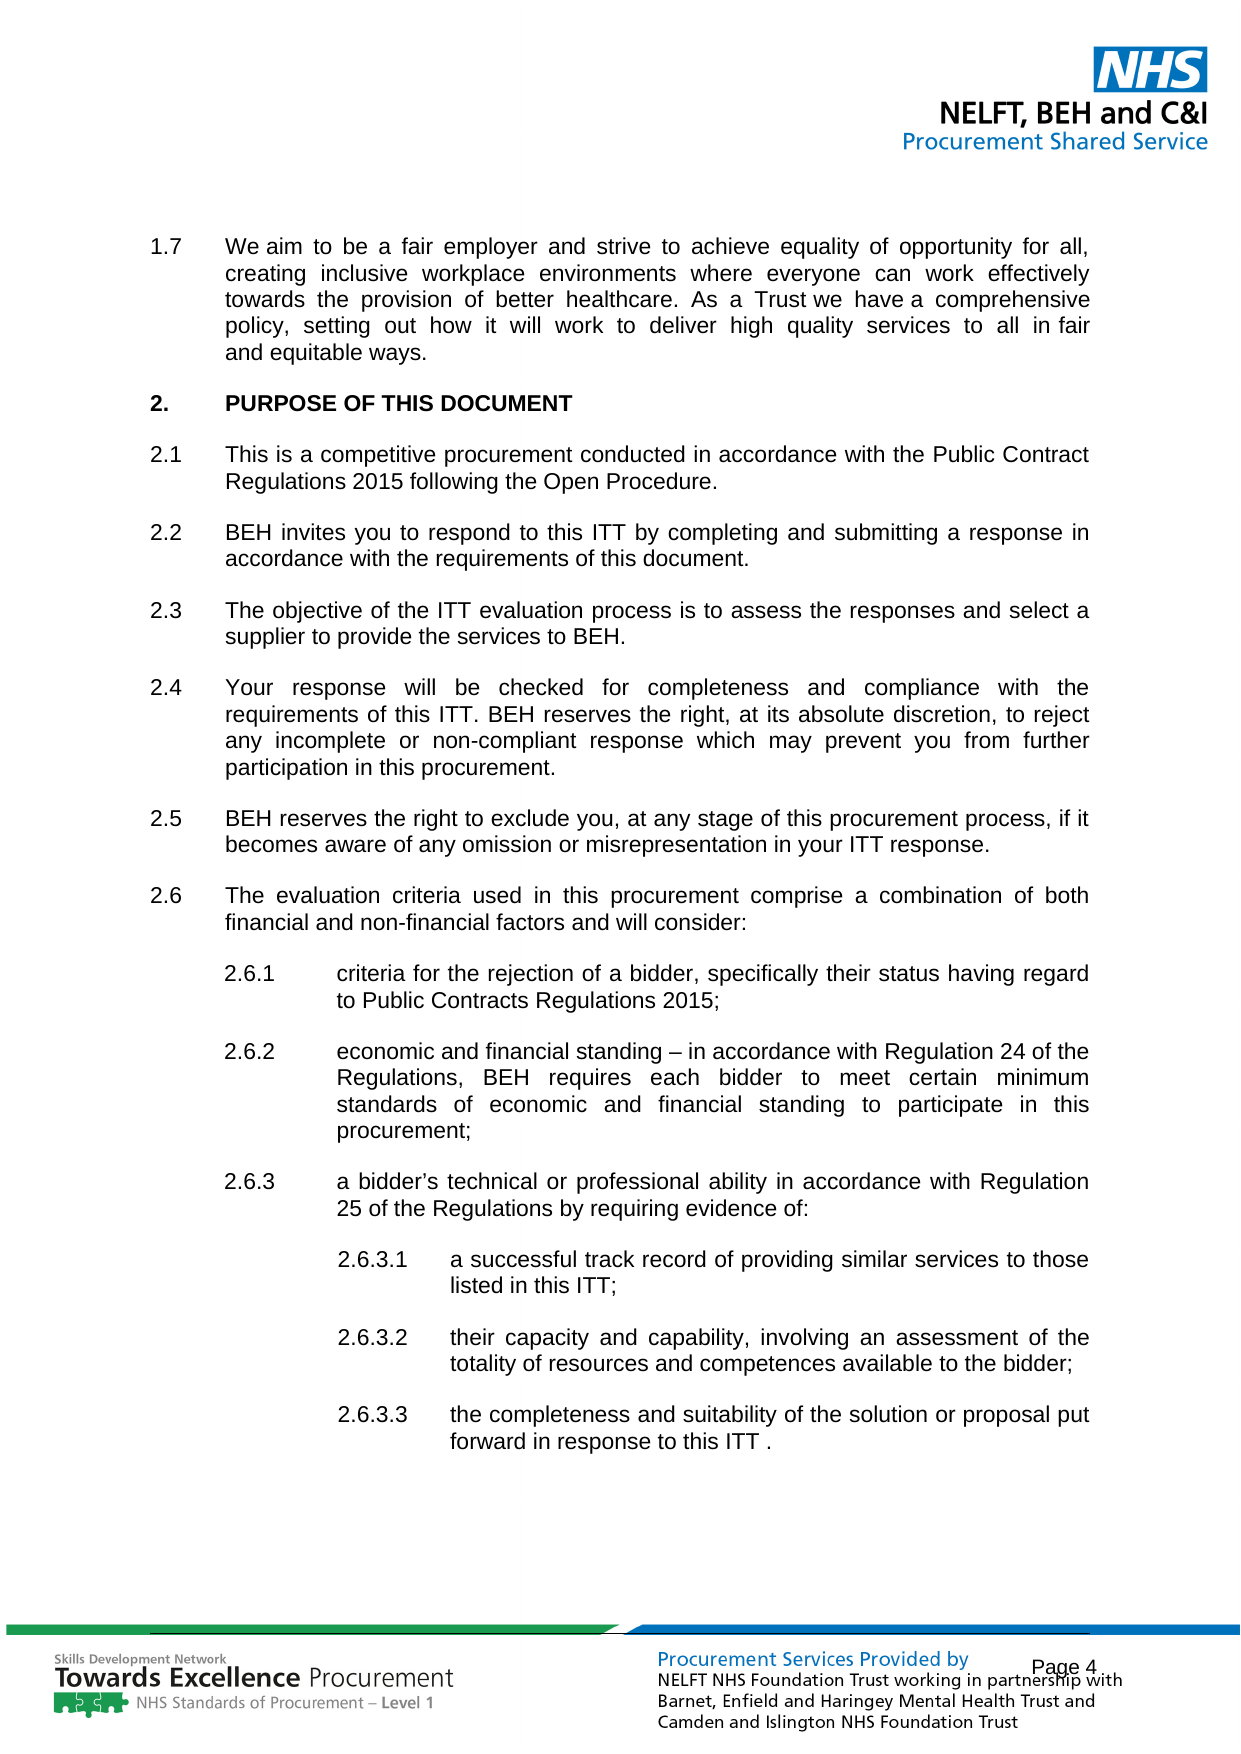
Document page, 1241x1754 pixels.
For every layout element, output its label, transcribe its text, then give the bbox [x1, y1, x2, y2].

subtitle The evaluation criteria used in this procurement comprise a combination of both financial and non-financial factors and will consider: [150, 882, 1090, 935]
subtitle BEH reserves the right to exclude you, at any stage of this procurement process, if it becomes aware of any omission or misrepresentation in your ITT response. [150, 805, 1090, 857]
subtitle economic and financial standing – in accordance with Regulation 24 of the Regulations, BEH requires each bidder to meet certain minimum standards of economic and financial standing to participate in this procurement; [224, 1038, 1090, 1143]
subtitle We aim to be a fair employer and strive to achieve equality of opportunity for all, creating inclusive workplace environments where everyone can work effectively towards the provision of better healthcare. As a Trust we have a comprehensive policy, setting out how it will work to deliver high quality services to all in fair and equitable ways. [150, 233, 1090, 365]
picture [6, 5, 1240, 1751]
subtitle criteria for the rejection of a bidder, specifically their status having regard to Public Contracts Regulations 2015; [224, 960, 1090, 1013]
subtitle a bidder’s technical or professional ability in accordance with Regulation 25 of the Regulations by requiring evidence of: [224, 1168, 1090, 1221]
subtitle The objective of the ITT evaluation process is to assess the responses and select a supplier to provide the services to BEH. [150, 597, 1090, 649]
subtitle PURPOSE OF THis document [150, 390, 1090, 416]
subtitle their capacity and capability, involving an assessment of the totality of resources and competences available to the bidder; [337, 1324, 1090, 1376]
subtitle Your response will be checked for completeness and compliance with the requirements of this ITT. BEH reserves the right, at its absolute discretion, to reject any incomplete or non-compliant response which may prevent you from further participation in this procurement. [150, 674, 1090, 780]
subtitle the completeness and suitability of the solution or proposal put forward in response to this ITT . [337, 1401, 1090, 1454]
subtitle This is a competitive procurement conducted in accordance with the Public Contract Regulations 2015 following the Open Procedure. [150, 441, 1090, 494]
subtitle BEH invites you to respond to this ITT by completing and submitting a response in accordance with the requirements of this document. [150, 519, 1090, 572]
subtitle a successful track record of providing similar services to those listed in this ITT; [337, 1246, 1090, 1299]
